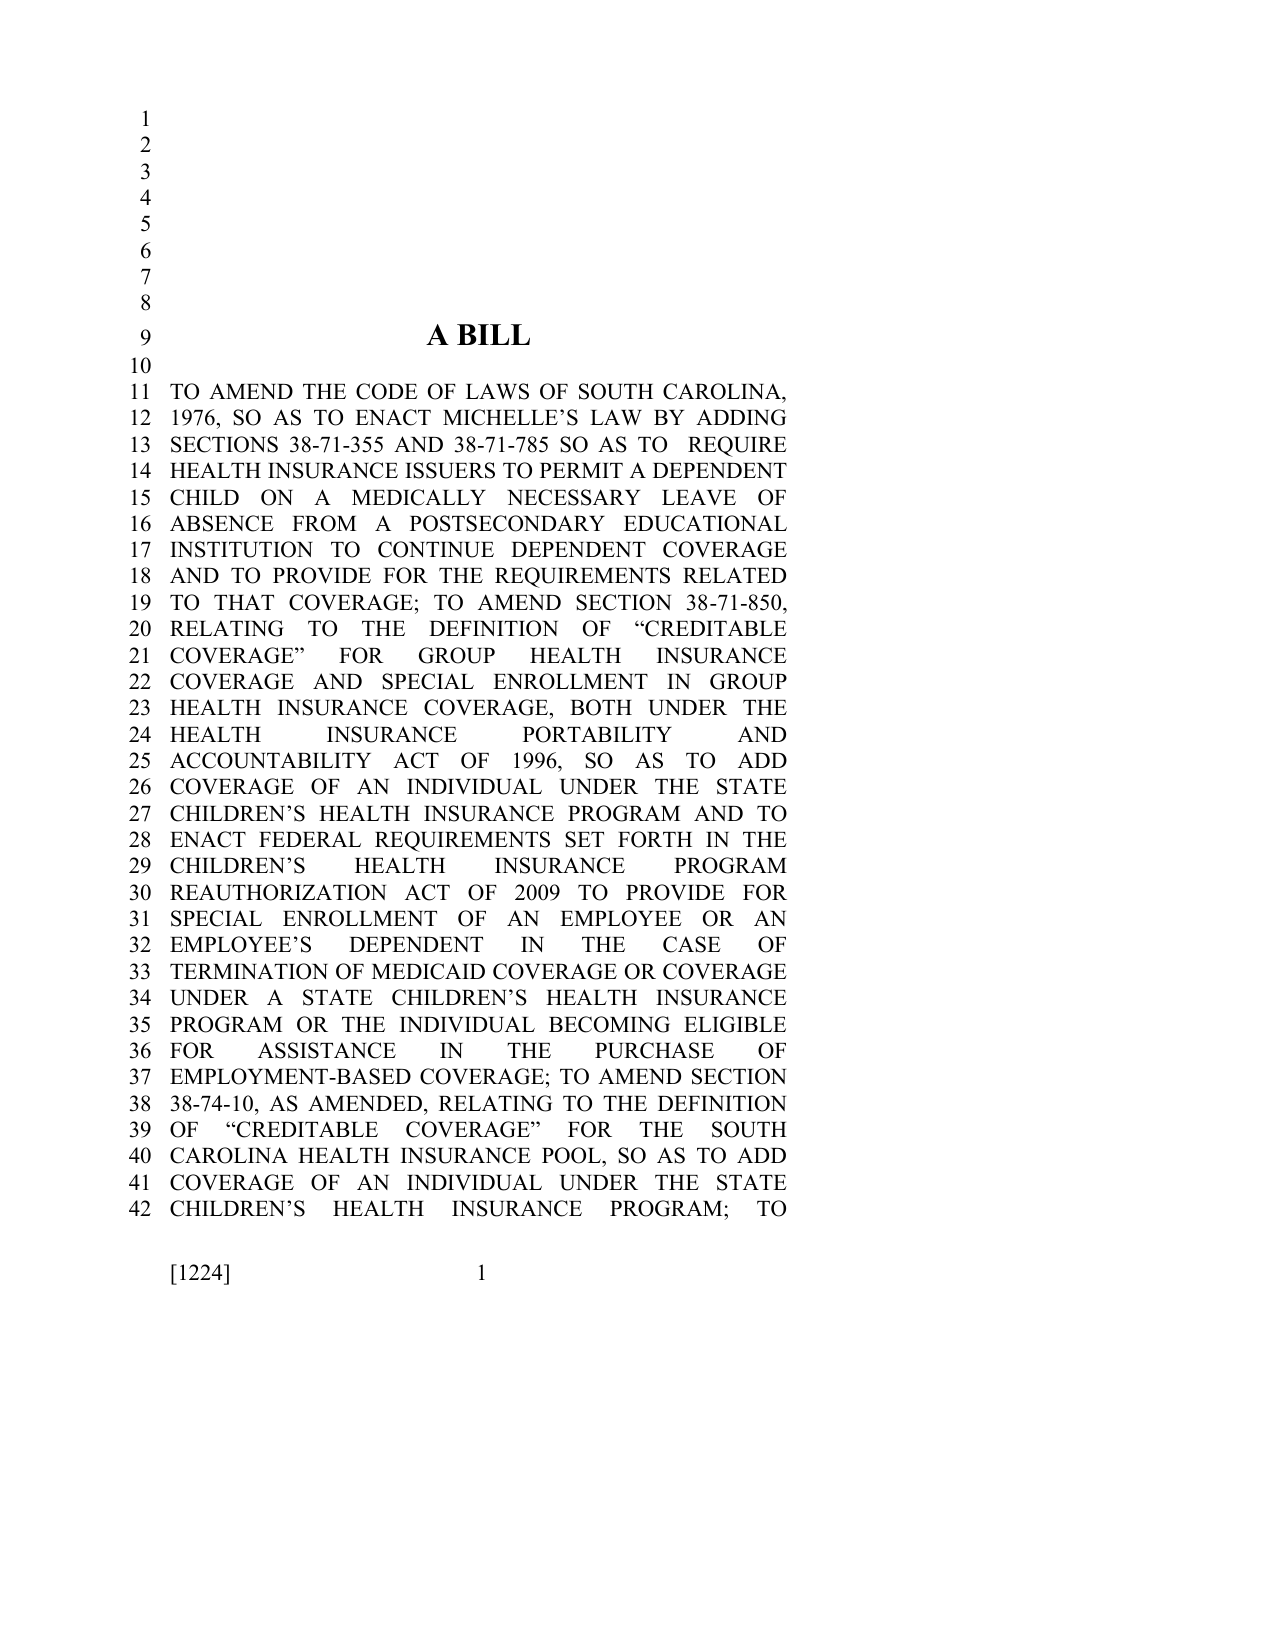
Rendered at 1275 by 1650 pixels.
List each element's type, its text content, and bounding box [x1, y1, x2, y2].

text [169, 378, 787, 1221]
text A BILL [169, 316, 787, 352]
